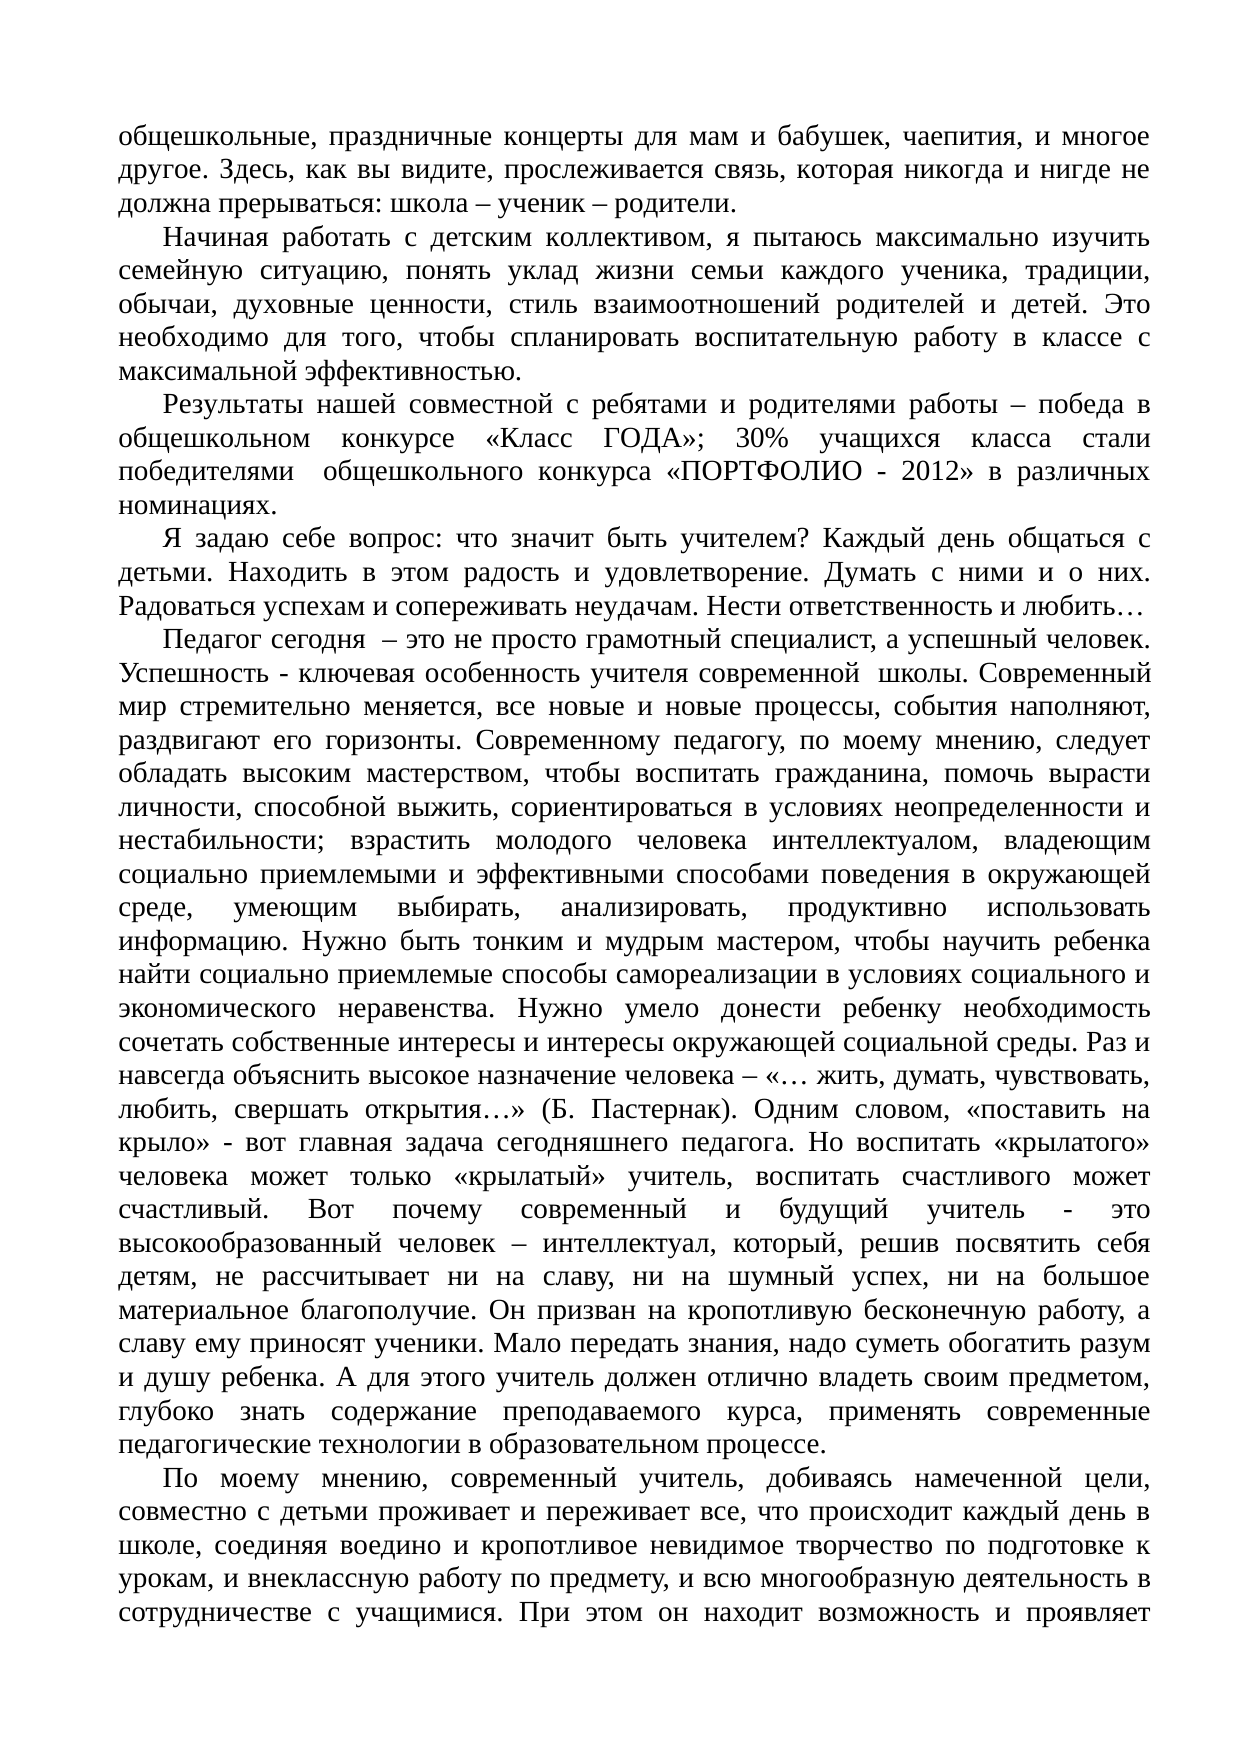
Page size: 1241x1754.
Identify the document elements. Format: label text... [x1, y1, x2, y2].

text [118, 118, 1152, 219]
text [118, 1460, 1152, 1627]
text Начиная работать с детским коллективом, я пытаюсь максимально изучить семейную ситуацию, понять уклад жизни семьи каждого ученика, традиции, обычаи, духовные ценности, стиль взаимоотношений родителей и детей. Это необходимо для того, чтобы спланировать воспитательную работу в классе с максимальной эффективностью. [118, 219, 1152, 386]
text Я задаю себе вопрос: что значит быть учителем? Каждый день общаться с детьми. Находить в этом радость и удовлетворение. Думать с ними и о них. Радоваться успехам и сопереживать неудачам. Нести ответственность и любить… [118, 521, 1152, 621]
text Результаты нашей совместной с ребятами и родителями работы – победа в общешкольном конкурсе «Класс ГОДА»; 30% учащихся класса стали победителями общешкольного конкурса «ПОРТФОЛИО - 2012» в различных номинациях. [118, 386, 1152, 521]
text Педагог сегодня – это не просто грамотный специалист, а успешный человек. Успешность - ключевая особенность учителя современной школы. Современный мир стремительно меняется, все новые и новые процессы, события наполняют, раздвигают его горизонты. Современному педагогу, по моему мнению, следует обладать высоким мастерством, чтобы воспитать гражданина, помочь вырасти личности, способной выжить, сориентироваться в условиях неопределенности и нестабильности; взрастить молодого человека интеллектуалом, владеющим социально приемлемыми и эффективными способами поведения в окружающей среде, умеющим выбирать, анализировать, продуктивно использовать информацию. Нужно быть тонким и мудрым мастером, чтобы научить ребенка найти социально приемлемые способы самореализации в условиях социального и экономического неравенства. Нужно умело донести ребенку необходимость сочетать собственные интересы и интересы окружающей социальной среды. Раз и навсегда объяснить высокое назначение человека – «… жить, думать, чувствовать, любить, свершать открытия…» (Б. Пастернак). Одним словом, «поставить на крыло» - вот главная задача сегодняшнего педагога. Но воспитать «крылатого» человека может только «крылатый» учитель, воспитать счастливого может счастливый. Вот почему современный и будущий учитель - это высокообразованный человек – интеллектуал, который, решив посвятить себя детям, не рассчитывает ни на славу, ни на шумный успех, ни на большое материальное благополучие. Он призван на кропотливую бесконечную работу, а славу ему приносят ученики. Мало передать знания, надо суметь обогатить разум и душу ребенка. А для этого учитель должен отлично владеть своим предметом, глубоко знать содержание преподаваемого курса, применять современные педагогические технологии в образовательном процессе. [118, 621, 1152, 1460]
